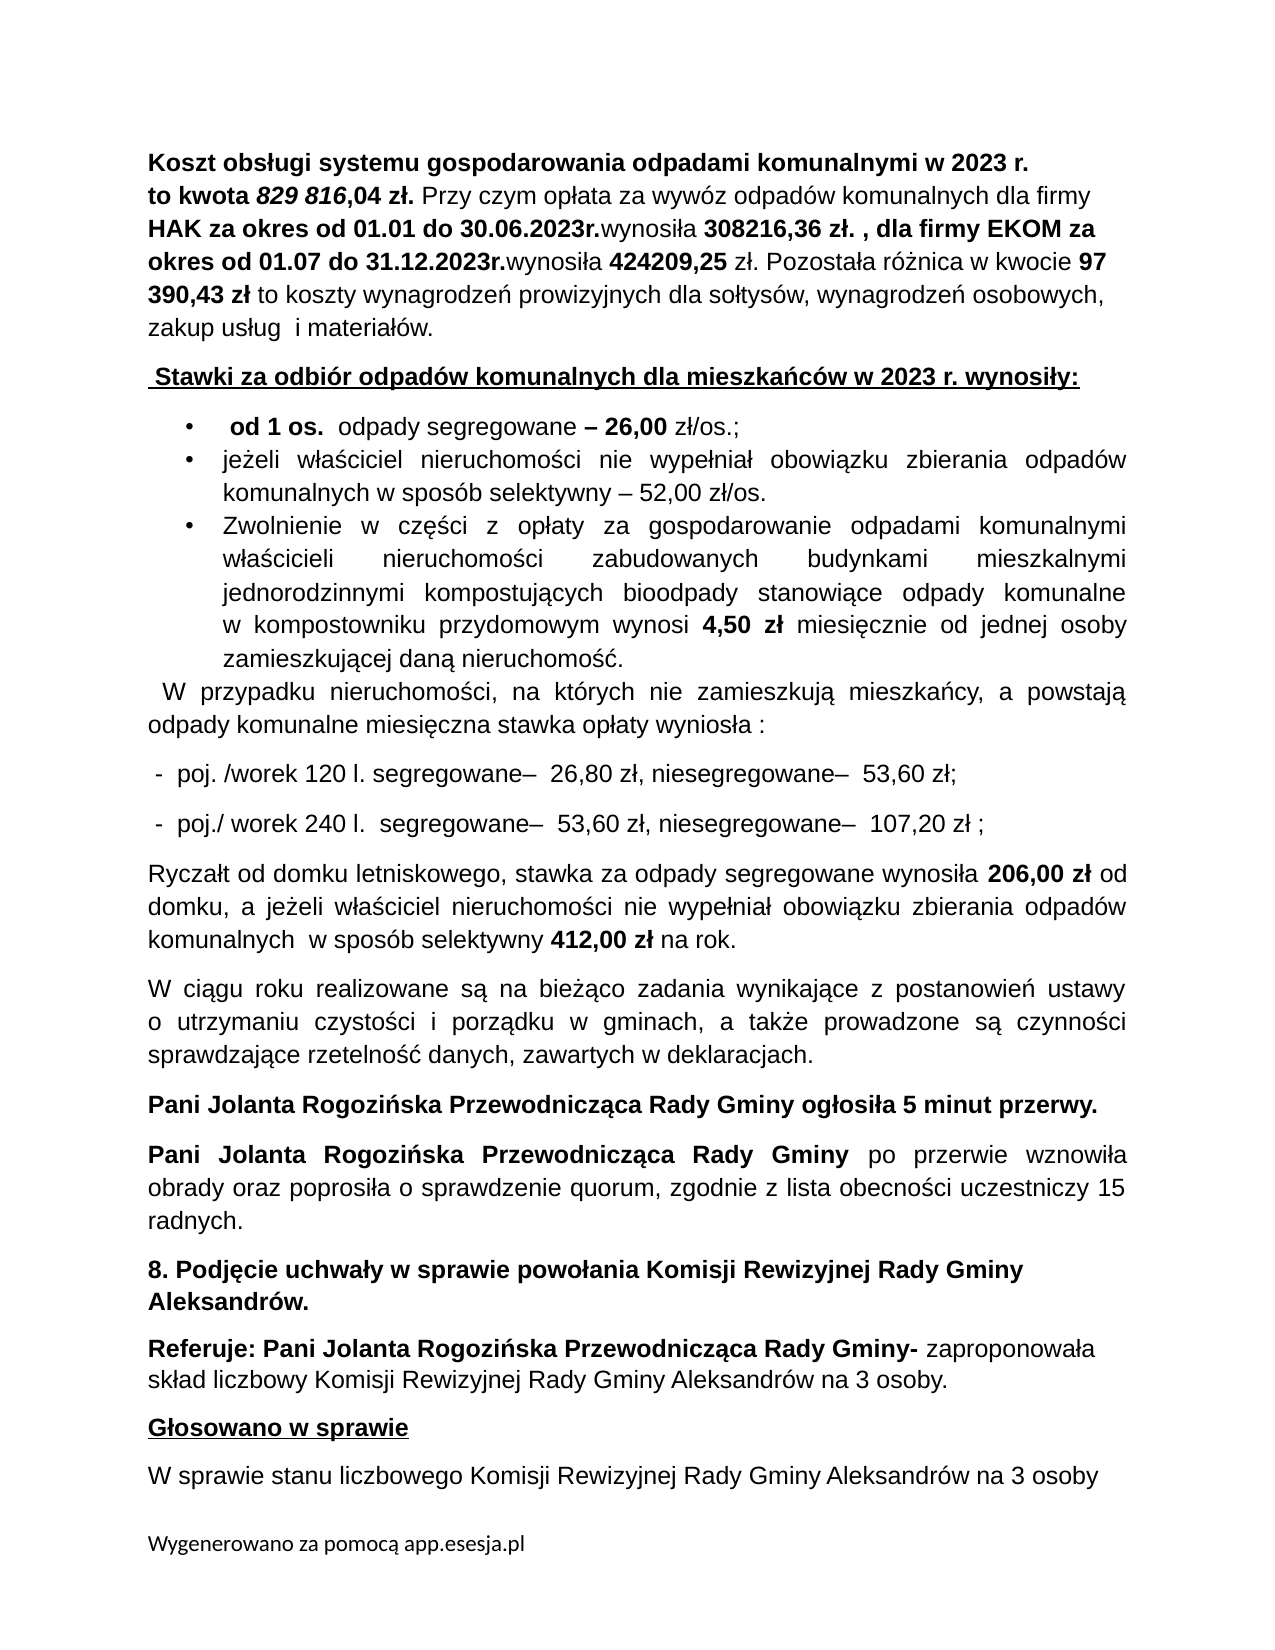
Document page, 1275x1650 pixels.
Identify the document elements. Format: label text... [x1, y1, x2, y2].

text Koszt obsługi systemu gospodarowania odpadami komunalnymi w 2023 r. to kwota 829 816,04 zł. Przy czym opłata za wywóz odpadów komunalnych dla firmy HAK za okres od 01.01 do 30.06.2023r.wynosiła 308216,36 zł. , dla firmy EKOM za okres od 01.07 do 31.12.2023r.wynosiła 424209,25 zł. Pozostała różnica w kwocie 97 390,43 zł to koszty wynagrodzeń prowizyjnych dla sołtysów, wynagrodzeń osobowych, zakup usług i materiałów. [148, 148, 1127, 341]
text Pani Jolanta Rogozińska Przewodnicząca Rady Gminy ogłosiła 5 minut przerwy. [148, 1090, 1127, 1119]
list Zwolnienie w części z opłaty za gospodarowanie odpadami komunalnymi właścicieli nieruchomości zabudowanych budynkami mieszkalnymi jednorodzinnymi kompostujących bioodpady stanowiące odpady komunalne w kompostowniku przydomowym wynosi 4,50 zł miesięcznie od jednej osoby zamieszkującej daną nieruchomość. [185, 511, 1127, 672]
text - poj./ worek 240 l. segregowane– 53,60 zł, niesegregowane– 107,20 zł ; [148, 809, 1127, 838]
text - poj. /worek 120 l. segregowane– 26,80 zł, niesegregowane– 53,60 zł; [148, 759, 1127, 788]
text Ryczałt od domku letniskowego, stawka za odpady segregowane wynosiła 206,00 zł od domku, a jeżeli właściciel nieruchomości nie wypełniał obowiązku zbierania odpadów komunalnych w sposób selektywny 412,00 zł na rok. [148, 859, 1127, 953]
list jeżeli właściciel nieruchomości nie wypełniał obowiązku zbierania odpadów komunalnych w sposób selektywny – 52,00 zł/os. [185, 445, 1127, 507]
text 8. Podjęcie uchwały w sprawie powołania Komisji Rewizyjnej Rady Gminy Aleksandrów. [148, 1256, 1127, 1315]
text Głosowano w sprawie [148, 1413, 1127, 1442]
text Referuje: Pani Jolanta Rogozińska Przewodnicząca Rady Gminy- zaproponowała skład liczbowy Komisji Rewizyjnej Rady Gminy Aleksandrów na 3 osoby. [148, 1334, 1127, 1394]
text W ciągu roku realizowane są na bieżąco zadania wynikające z postanowień ustawy o utrzymaniu czystości i porządku w gminach, a także prowadzone są czynności sprawdzające rzetelność danych, zawartych w deklaracjach. [148, 974, 1127, 1069]
list od 1 os. odpady segregowane – 26,00 zł/os.; [185, 412, 1127, 441]
text W sprawie stanu liczbowego Komisji Rewizyjnej Rady Gminy Aleksandrów na 3 osoby [148, 1461, 1127, 1489]
text Stawki za odbiór odpadów komunalnych dla mieszkańców w 2023 r. wynosiły: [148, 362, 1127, 391]
text Pani Jolanta Rogozińska Przewodnicząca Rady Gminy po przerwie wznowiła obrady oraz poprosiła o sprawdzenie quorum, zgodnie z lista obecności uczestniczy 15 radnych. [148, 1140, 1127, 1234]
text W przypadku nieruchomości, na których nie zamieszkują mieszkańcy, a powstają odpady komunalne miesięczna stawka opłaty wyniosła : [148, 677, 1127, 738]
